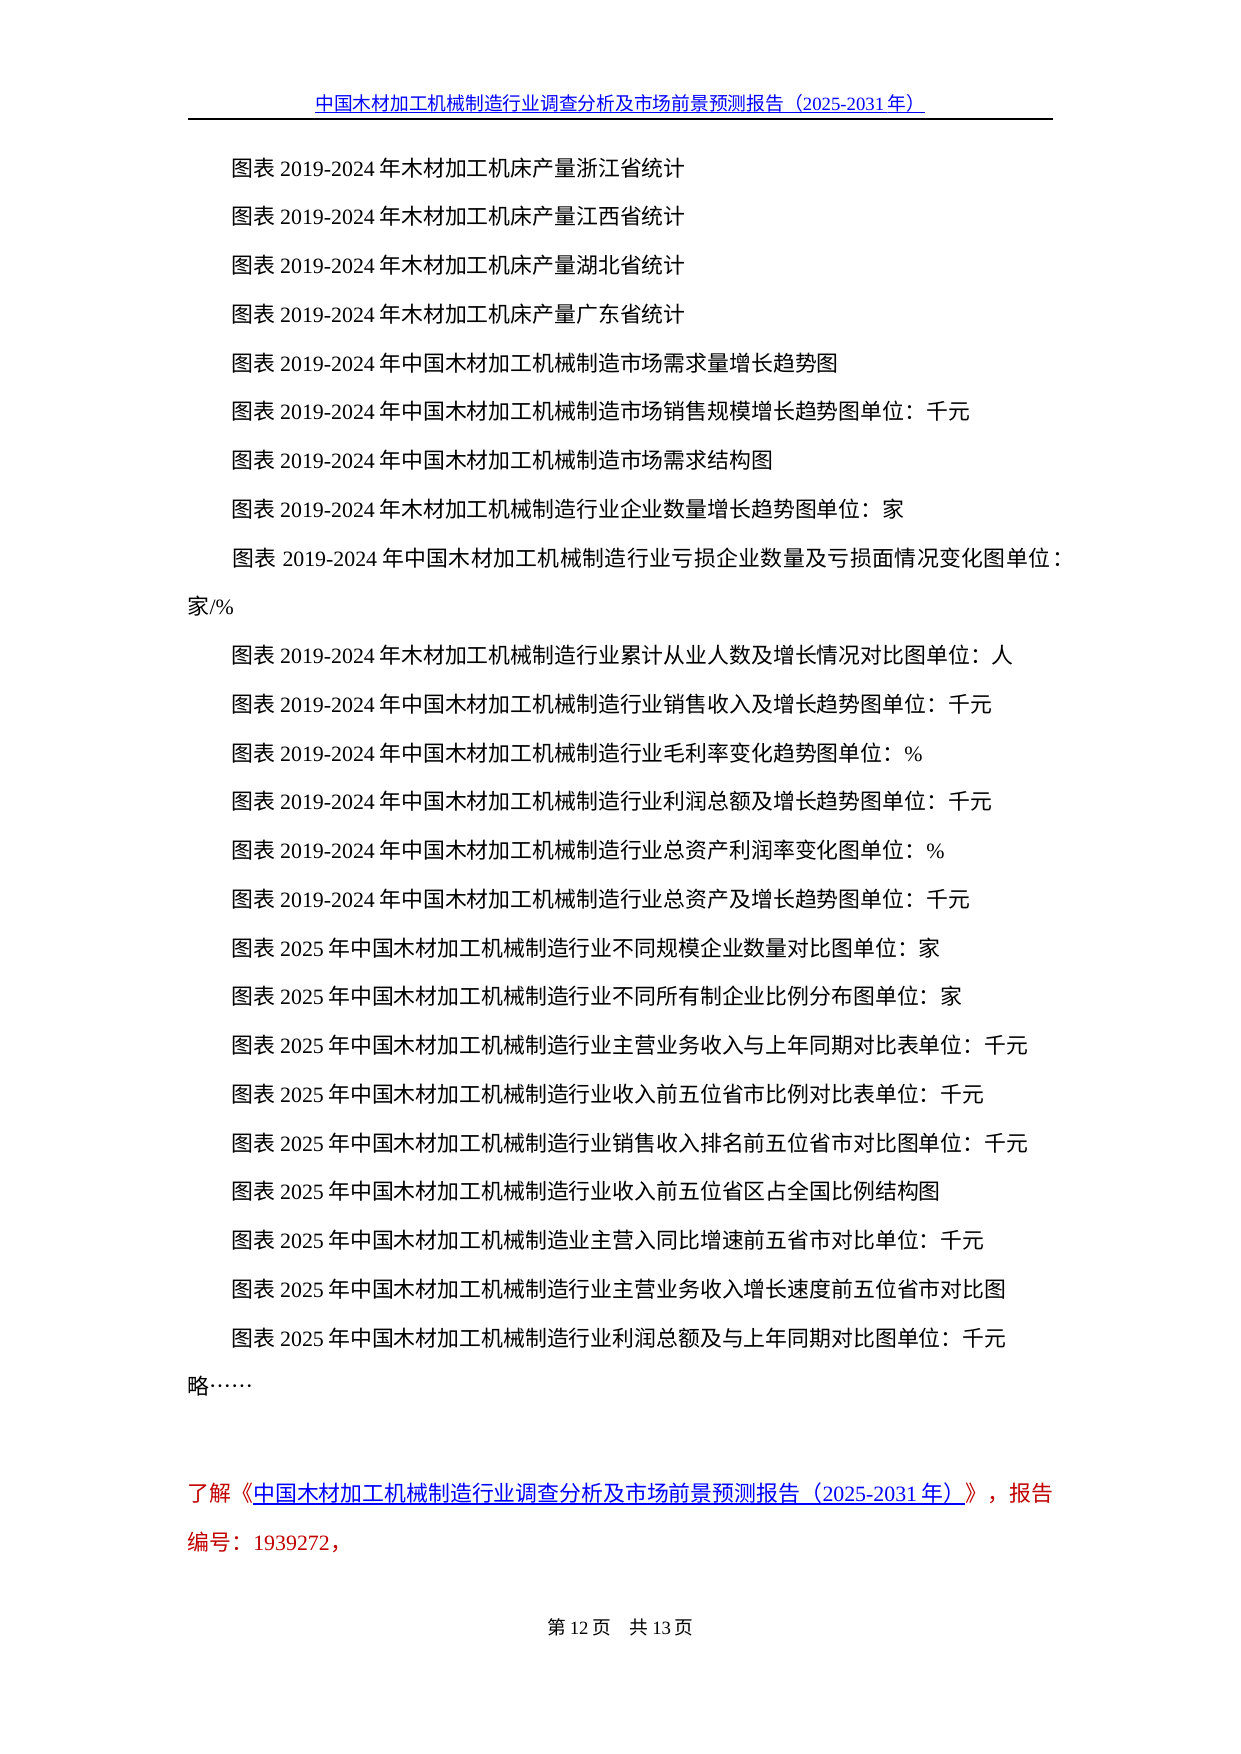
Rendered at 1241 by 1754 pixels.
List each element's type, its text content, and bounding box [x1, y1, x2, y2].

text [187, 150, 1053, 1401]
text 了解《中国木材加工机械制造行业调查分析及市场前景预测报告（2025-2031年）》，报告编号：1939272， [187, 1475, 1053, 1557]
